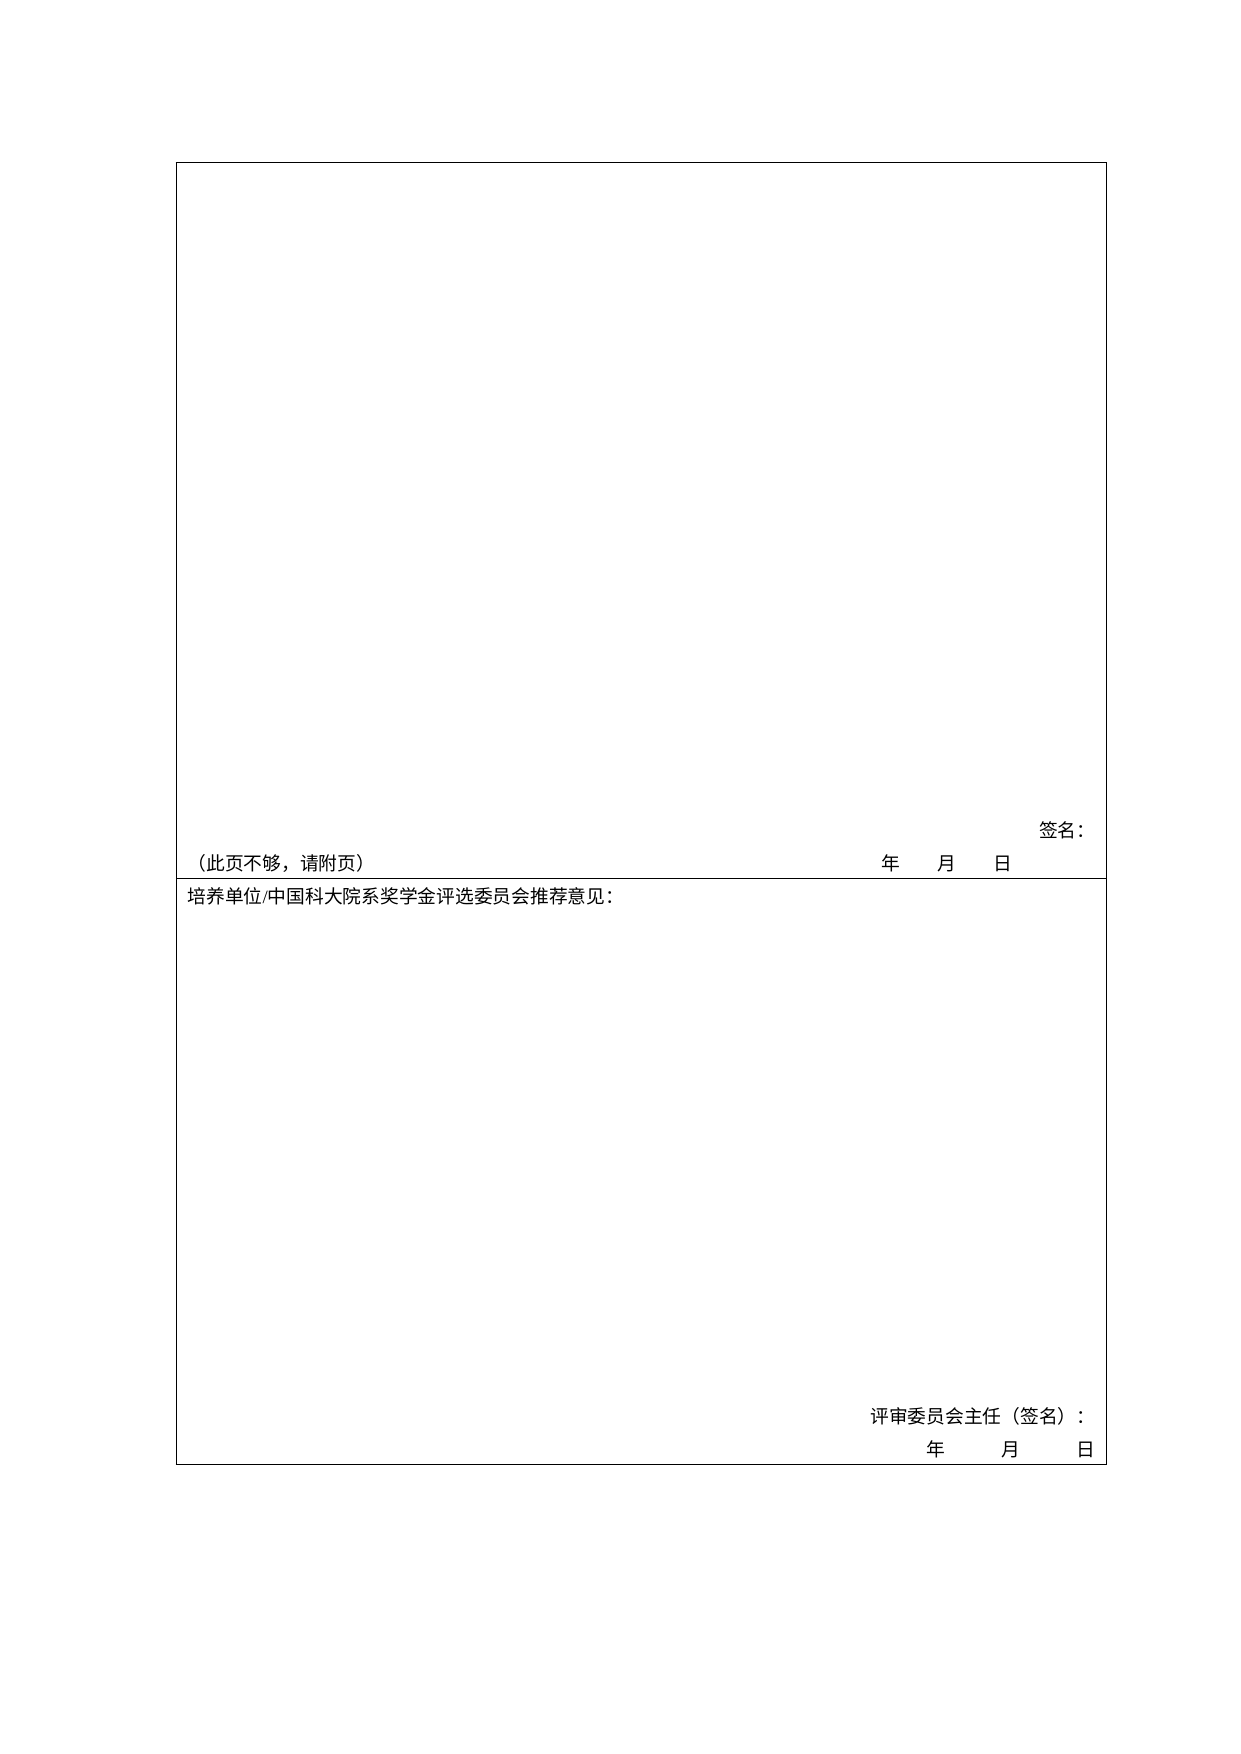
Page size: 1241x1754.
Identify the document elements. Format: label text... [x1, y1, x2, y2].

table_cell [177, 163, 1106, 878]
table_cell 培养单位/中国科大院系奖学金评选委员会推荐意见： 评审委员会主任（签名）： 年 月 日 [177, 879, 1106, 1464]
